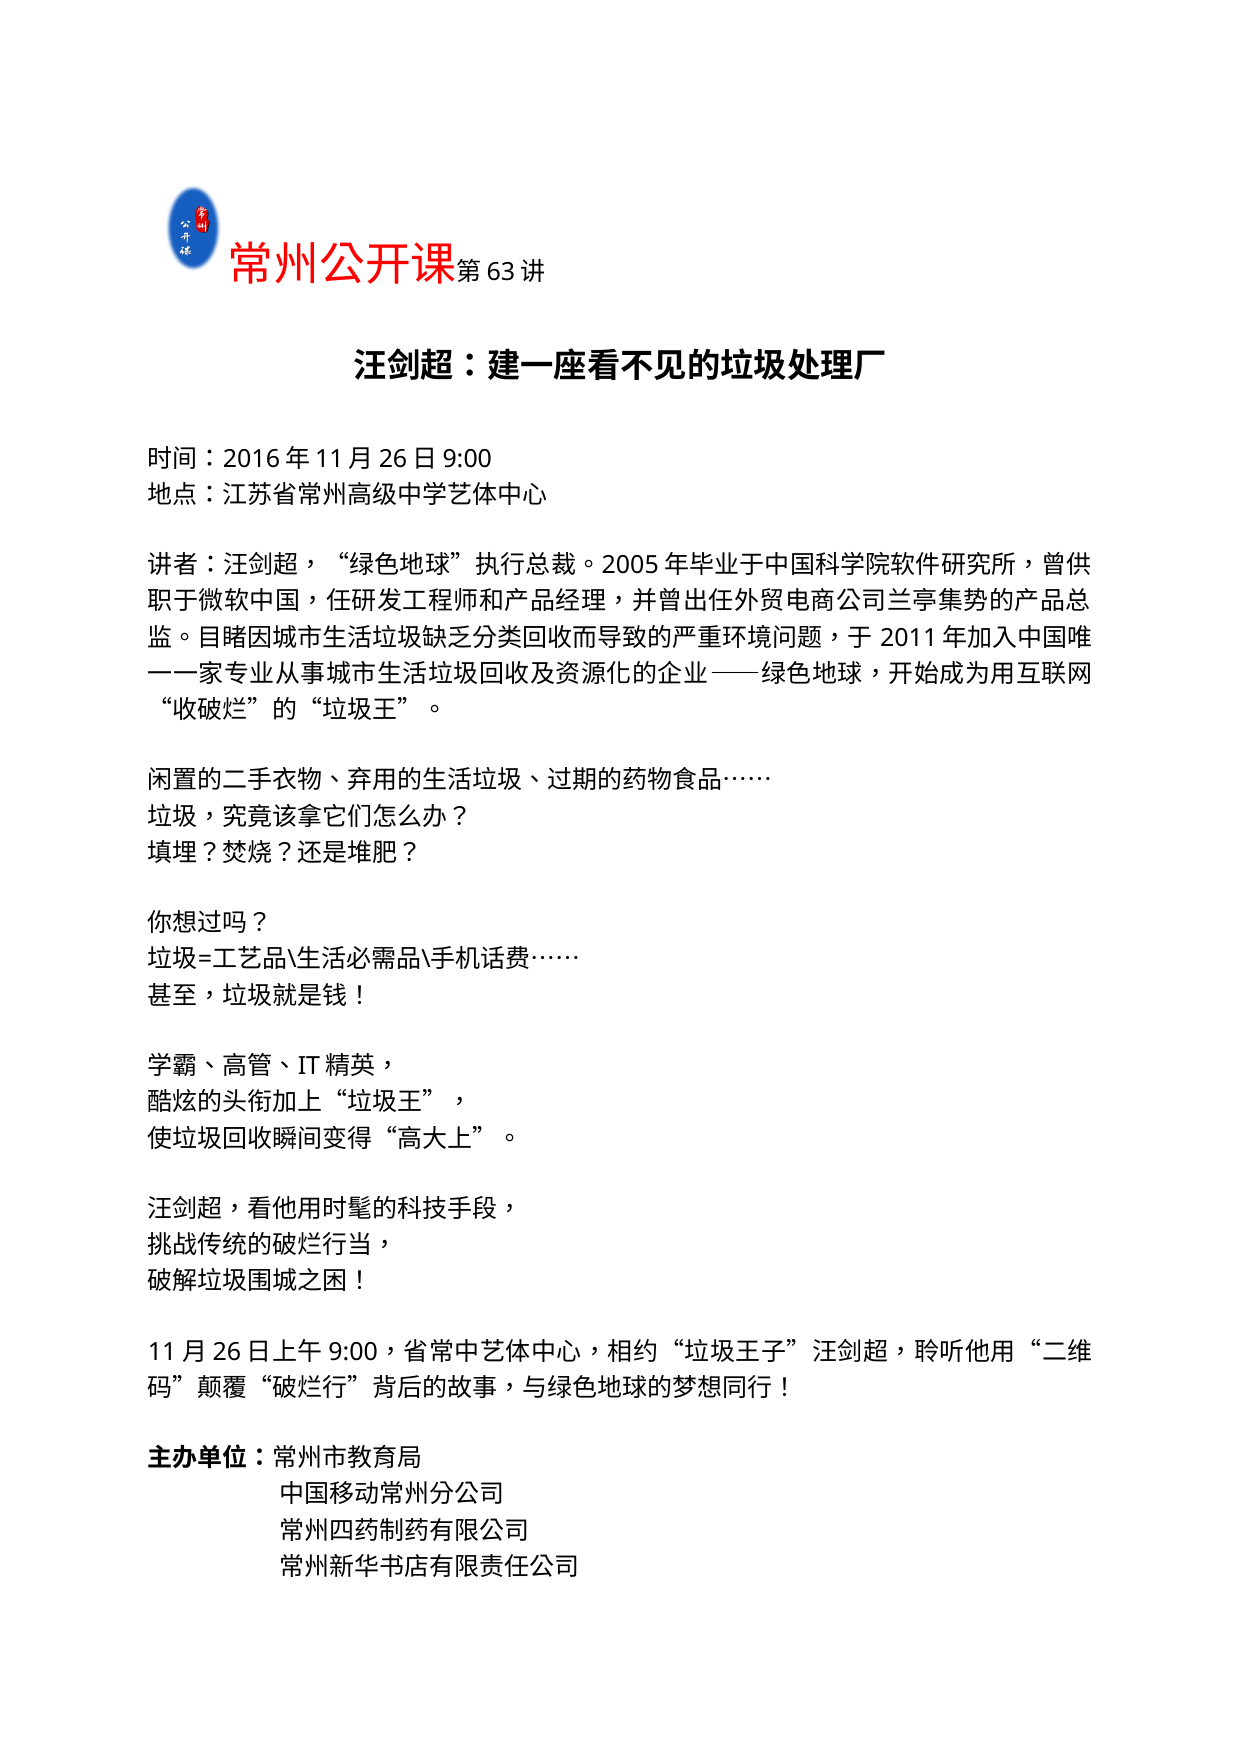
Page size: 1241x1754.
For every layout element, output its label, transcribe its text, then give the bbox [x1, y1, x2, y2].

text 你想过吗？ [148, 903, 1092, 939]
text 中国移动常州分公司 [154, 1474, 1092, 1510]
text 垃圾=工艺品\生活必需品\手机话费…… [148, 939, 1092, 975]
text 垃圾，究竟该拿它们怎么办？ [148, 796, 1092, 832]
text 挑战传统的破烂行当， [148, 1224, 1092, 1261]
text 地点：江苏省常州高级中学艺体中心 [148, 474, 1092, 511]
text 讲者：汪剑超，“绿色地球”执行总裁。2005年毕业于中国科学院软件研究所，曾供职于微软中国，任研发工程师和产品经理，并曾出任外贸电商公司兰亭集势的产品总监。目睹因城市生活垃圾缺乏分类回收而导致的严重环境问题，于2011年加入中国唯一一家专业从事城市生活垃圾回收及资源化的企业——绿色地球，开始成为用互联网“收破烂”的“垃圾王”。 [148, 544, 1092, 726]
text 时间：2016年11月26日9:00 [148, 438, 1092, 474]
text 11月26日上午9:00，省常中艺体中心，相约“垃圾王子”汪剑超，聆听他用“二维码”颠覆“破烂行”背后的故事，与绿色地球的梦想同行！ [148, 1331, 1092, 1404]
text 学霸、高管、IT精英， [148, 1046, 1092, 1082]
text 常州新华书店有限责任公司 [154, 1546, 1092, 1583]
text 填埋？焚烧？还是堆肥？ [148, 832, 1092, 869]
text 常州公开课第63讲 [148, 176, 1092, 293]
text 常州四药制药有限公司 [154, 1510, 1092, 1546]
text 汪剑超：建一座看不见的垃圾处理厂 [148, 339, 1092, 387]
picture [147, 176, 228, 281]
text 酷炫的头衔加上“垃圾王”， [148, 1082, 1092, 1118]
text 闲置的二手衣物、弃用的生活垃圾、过期的药物食品…… [148, 760, 1092, 796]
text 汪剑超，看他用时髦的科技手段， [148, 1188, 1092, 1224]
text 破解垃圾围城之困！ [148, 1261, 1092, 1297]
text 甚至，垃圾就是钱！ [148, 975, 1092, 1011]
text 主办单位：常州市教育局 [148, 1438, 1092, 1474]
text 使垃圾回收瞬间变得“高大上”。 [148, 1118, 1092, 1154]
